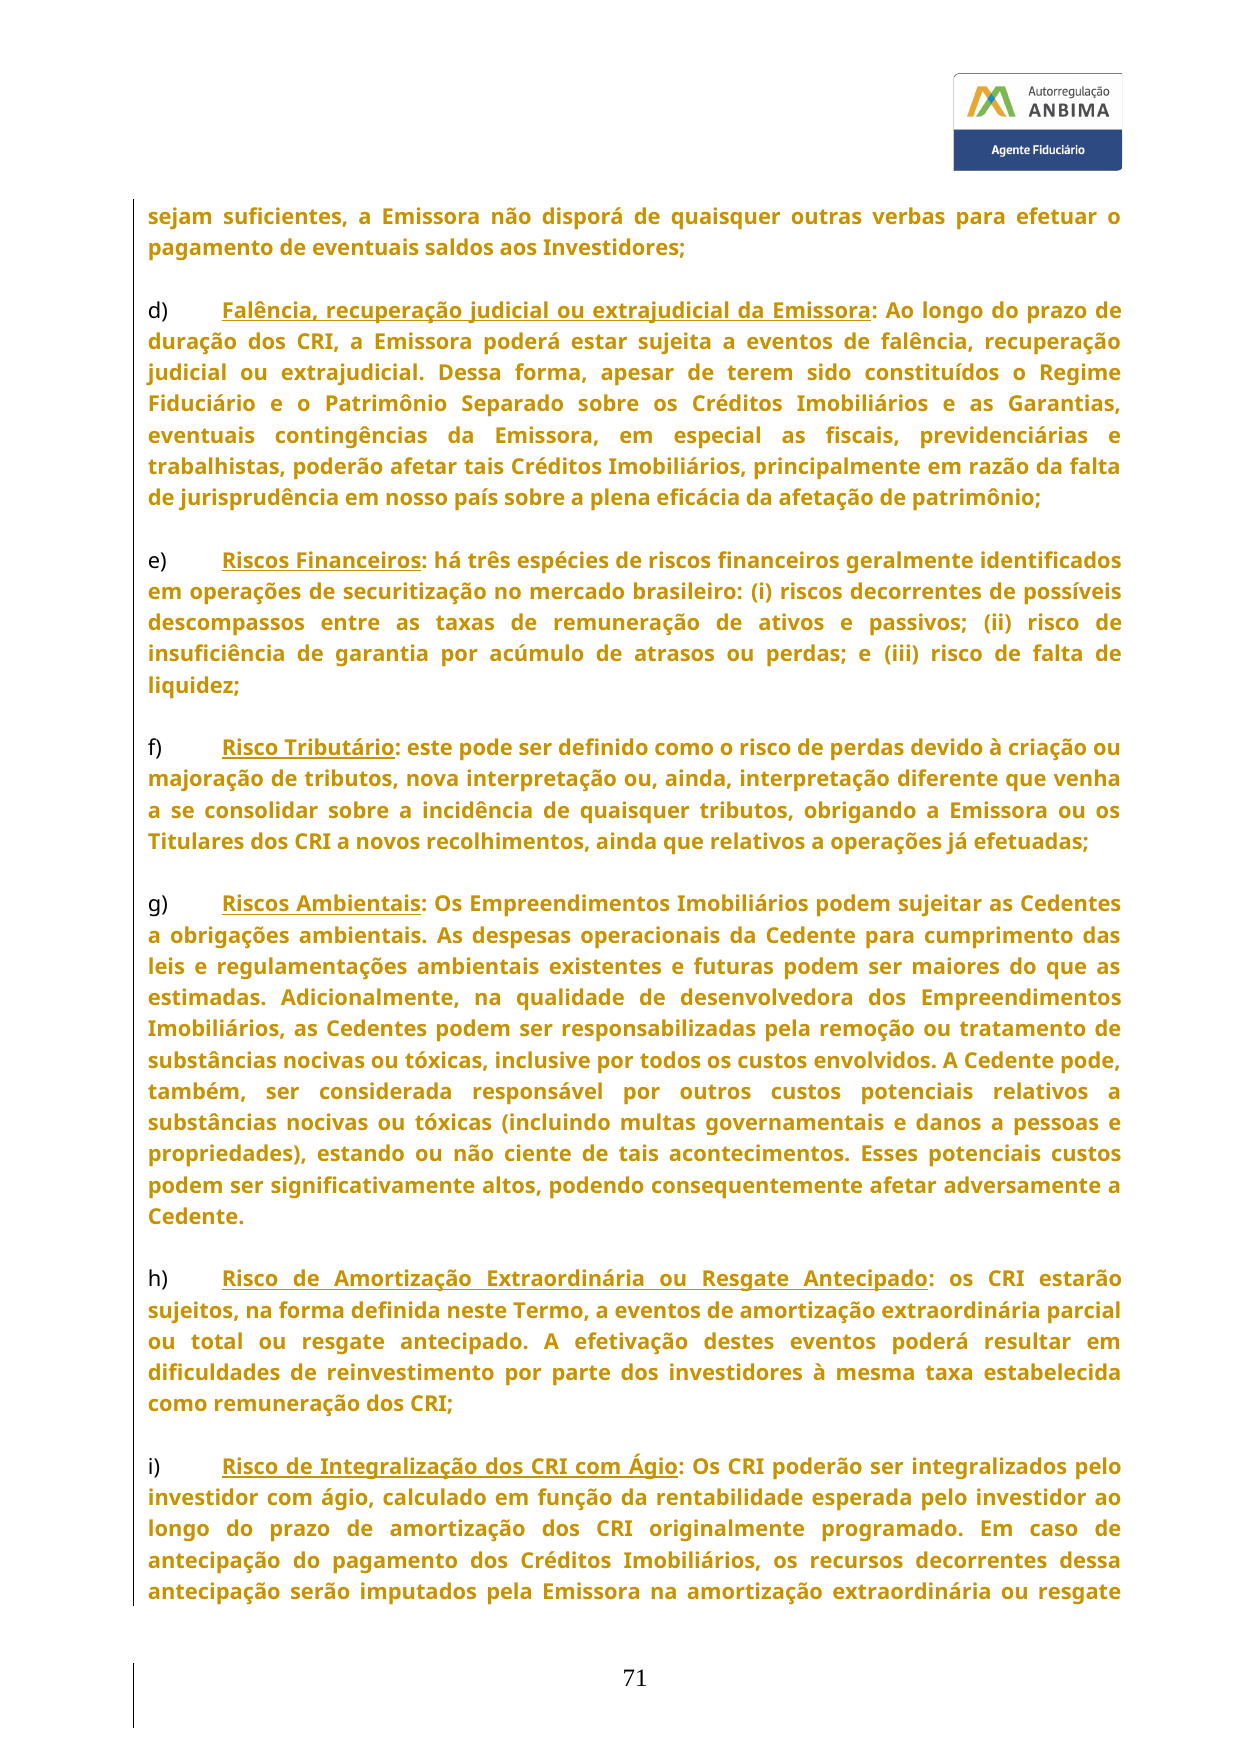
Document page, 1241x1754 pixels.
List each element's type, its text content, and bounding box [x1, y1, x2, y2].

list Riscos Financeiros: há três espécies de riscos financeiros geralmente identificados em operações de securitização no mercado brasileiro: (i) riscos decorrentes de possíveis descompassos entre as taxas de remuneração de ativos e passivos; (ii) risco de insuficiência de garantia por acúmulo de atrasos ou perdas; e (iii) risco de falta de liquidez; [148, 543, 1122, 699]
list Riscos Ambientais: Os Empreendimentos Imobiliários podem sujeitar as Cedentes a obrigações ambientais. As despesas operacionais da Cedente para cumprimento das leis e regulamentações ambientais existentes e futuras podem ser maiores do que as estimadas. Adicionalmente, na qualidade de desenvolvedora dos Empreendimentos Imobiliários, as Cedentes podem ser responsabilizadas pela remoção ou tratamento de substâncias nocivas ou tóxicas, inclusive por todos os custos envolvidos. A Cedente pode, também, ser considerada responsável por outros custos potenciais relativos a substâncias nocivas ou tóxicas (incluindo multas governamentais e danos a pessoas e propriedades), estando ou não ciente de tais acontecimentos. Esses potenciais custos podem ser significativamente altos, podendo consequentemente afetar adversamente a Cedente. [148, 887, 1122, 1231]
list Falência, recuperação judicial ou extrajudicial da Emissora: Ao longo do prazo de duração dos CRI, a Emissora poderá estar sujeita a eventos de falência, recuperação judicial ou extrajudicial. Dessa forma, apesar de terem sido constituídos o Regime Fiduciário e o Patrimônio Separado sobre os Créditos Imobiliários e as Garantias, eventuais contingências da Emissora, em especial as fiscais, previdenciárias e trabalhistas, poderão afetar tais Créditos Imobiliários, principalmente em razão da falta de jurisprudência em nosso país sobre a plena eficácia da afetação de patrimônio; [148, 293, 1122, 512]
list Risco Tributário: este pode ser definido como o risco de perdas devido à criação ou majoração de tributos, nova interpretação ou, ainda, interpretação diferente que venha a se consolidar sobre a incidência de quaisquer tributos, obrigando a Emissora ou os Titulares dos CRI a novos recolhimentos, ainda que relativos a operações já efetuadas; [148, 731, 1122, 856]
list Risco de Amortização Extraordinária ou Resgate Antecipado: os CRI estarão sujeitos, na forma definida neste Termo, a eventos de amortização extraordinária parcial ou total ou resgate antecipado. A efetivação destes eventos poderá resultar em dificuldades de reinvestimento por parte dos investidores à mesma taxa estabelecida como remuneração dos CRI; [148, 1262, 1122, 1418]
picture [953, 73, 1123, 171]
